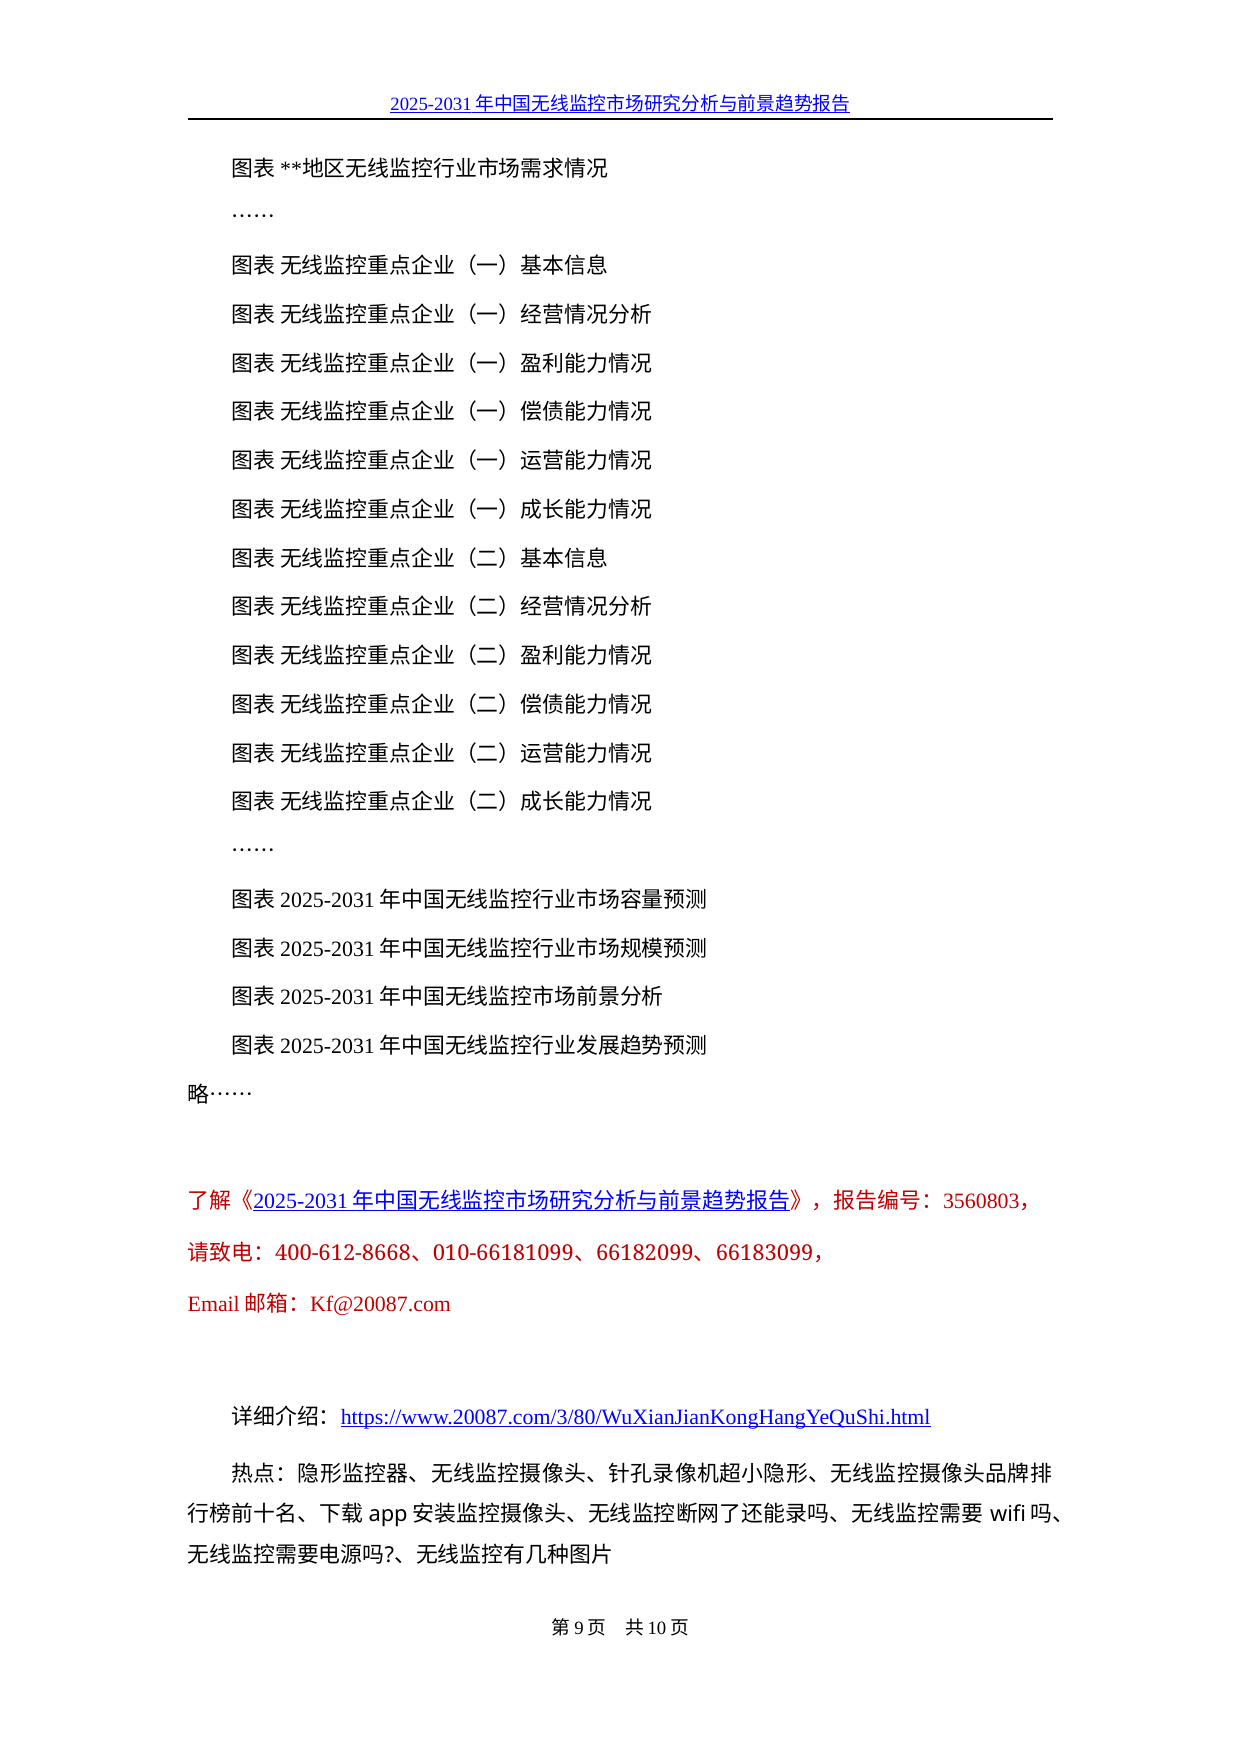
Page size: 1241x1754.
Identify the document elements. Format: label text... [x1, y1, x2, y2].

text 请致电：400-612-8668、010-66181099、66182099、66183099， [187, 1234, 1053, 1267]
text 热点：隐形监控器、无线监控摄像头、针孔录像机超小隐形、无线监控摄像头品牌排行榜前十名、下载app安装监控摄像头、无线监控断网了还能录吗、无线监控需要wifi吗、无线监控需要电源吗?、无线监控有几种图片 [187, 1456, 1053, 1569]
text 了解《2025-2031年中国无线监控市场研究分析与前景趋势报告》，报告编号：3560803， [187, 1183, 1053, 1215]
text Email邮箱：Kf@20087.com [187, 1286, 1053, 1318]
text 详细介绍：https://www.20087.com/3/80/WuXianJianKongHangYeQuShi.html [187, 1399, 1053, 1431]
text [187, 150, 1053, 1109]
